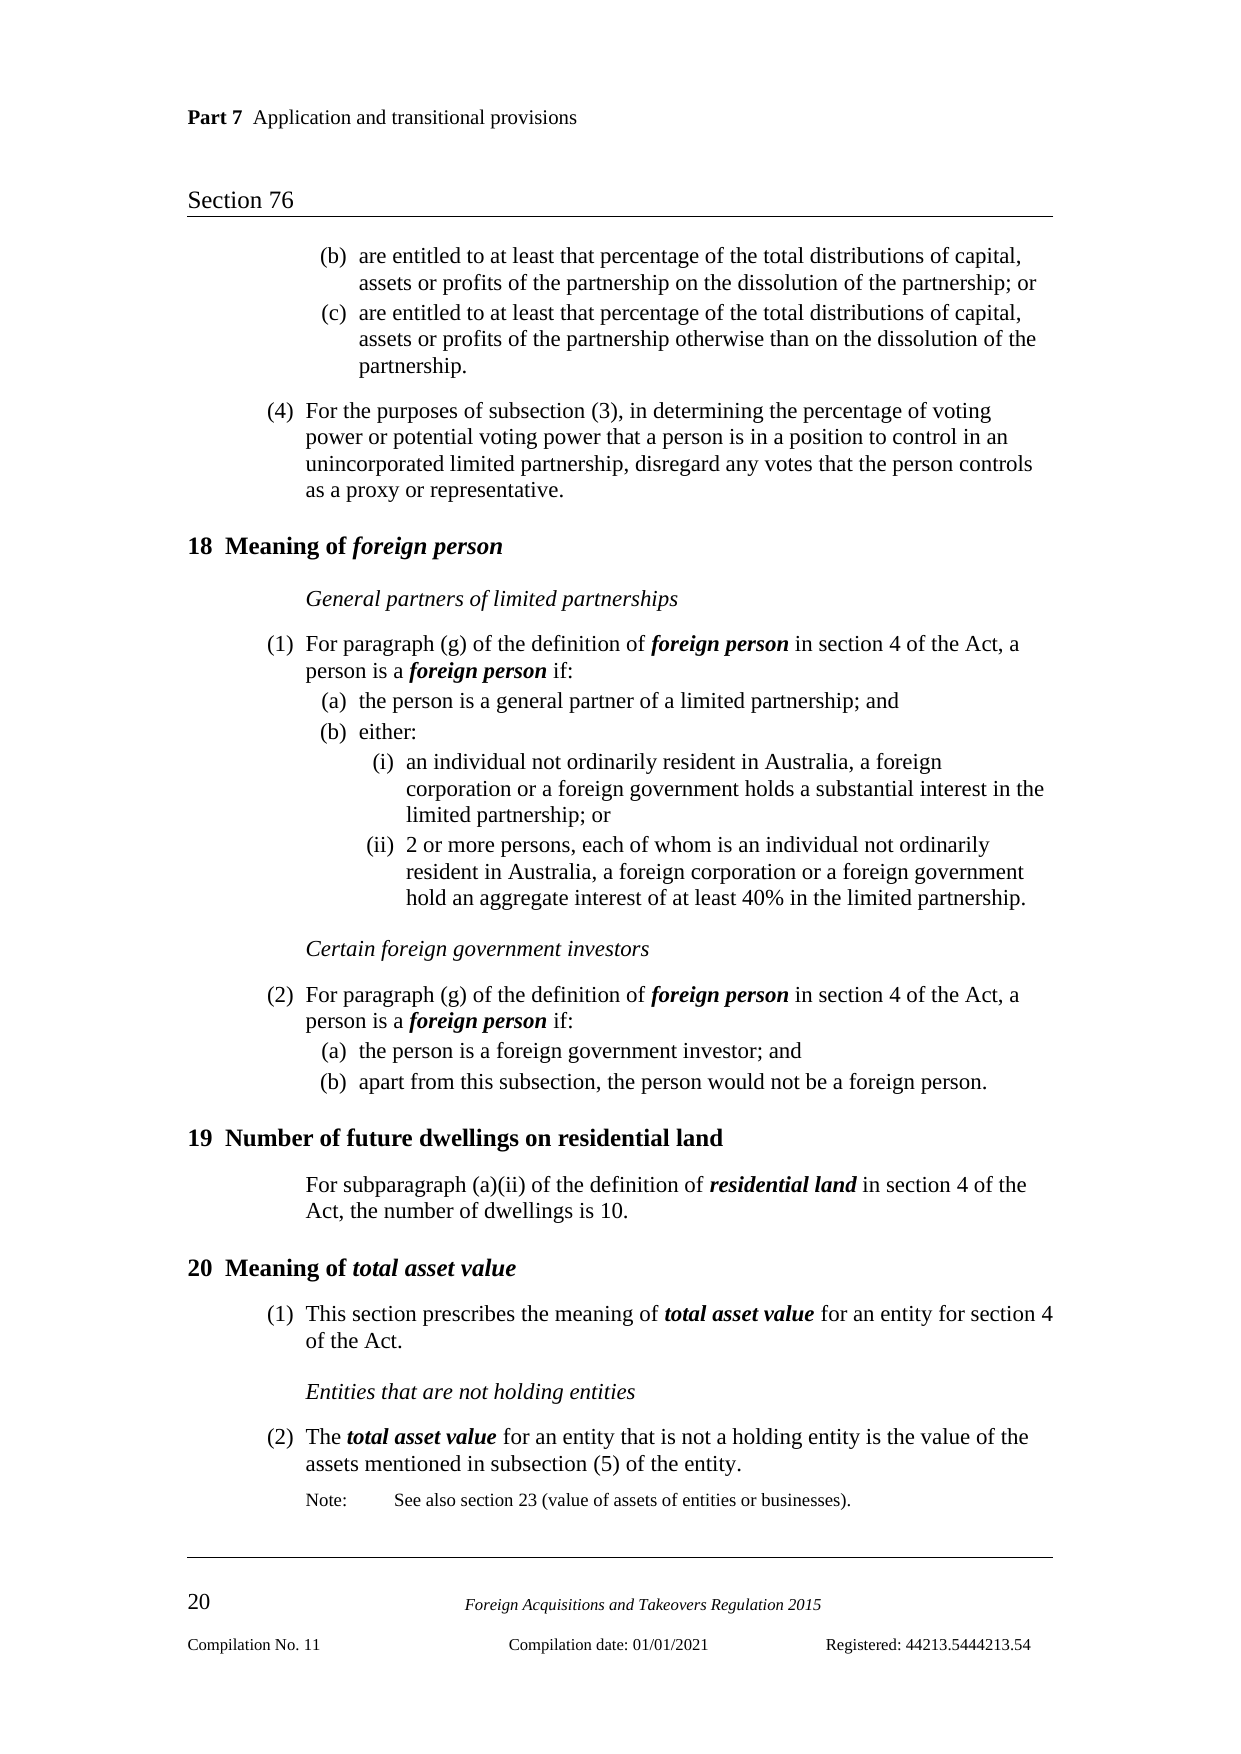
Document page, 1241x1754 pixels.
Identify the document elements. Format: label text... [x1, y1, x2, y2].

text (c) are entitled to at least that percentage of the total distributions of capital, assets or profits of the partnership otherwise than on the dissolution of the partnership. [187, 299, 1053, 378]
text 20 Meaning of total asset value [187, 1253, 1053, 1282]
text General partners of limited partnerships [305, 585, 1053, 612]
text 18 Meaning of foreign person [187, 531, 1053, 560]
text (ii) 2 or more persons, each of whom is an individual not ordinarily resident in Australia, a foreign corporation or a foreign government hold an aggregate interest of at least 40% in the limited partnership. [187, 831, 1053, 911]
text Certain foreign government investors [305, 936, 1053, 962]
text (2) The total asset value for an entity that is not a holding entity is the value of the assets mentioned in subsection (5) of the entity. [187, 1423, 1053, 1476]
text (b) either: [187, 718, 1053, 744]
text (a) the person is a foreign government investor; and [187, 1037, 1053, 1064]
text (1) This section prescribes the meaning of total asset value for an entity for section 4 of the Act. [187, 1300, 1053, 1353]
text Entities that are not holding entities [305, 1378, 1053, 1404]
text 19 Number of future dwellings on residential land [187, 1123, 1053, 1152]
text (a) the person is a general partner of a limited partnership; and [187, 687, 1053, 713]
text (b) apart from this subsection, the person would not be a foreign person. [187, 1068, 1053, 1094]
text (2) For paragraph (g) of the definition of foreign person in section 4 of the Act, a person is a foreign person if: [187, 981, 1053, 1033]
text (b) are entitled to at least that percentage of the total distributions of capital, assets or profits of the partnership on the dissolution of the partnership; or [187, 242, 1053, 295]
text (1) For paragraph (g) of the definition of foreign person in section 4 of the Act, a person is a foreign person if: [187, 630, 1053, 683]
text For subparagraph (a)(ii) of the definition of residential land in section 4 of the Act, the number of dwellings is 10. [187, 1171, 1053, 1224]
text Note: See also section 23 (value of assets of entities or businesses). [305, 1489, 1053, 1510]
text (4) For the purposes of subsection (3), in determining the percentage of voting power or potential voting power that a person is in a position to control in an unincorporated limited partnership, disregard any votes that the person controls as a proxy or representative. [187, 397, 1053, 502]
text (i) an individual not ordinarily resident in Australia, a foreign corporation or a foreign government holds a substantial interest in the limited partnership; or [187, 748, 1053, 827]
